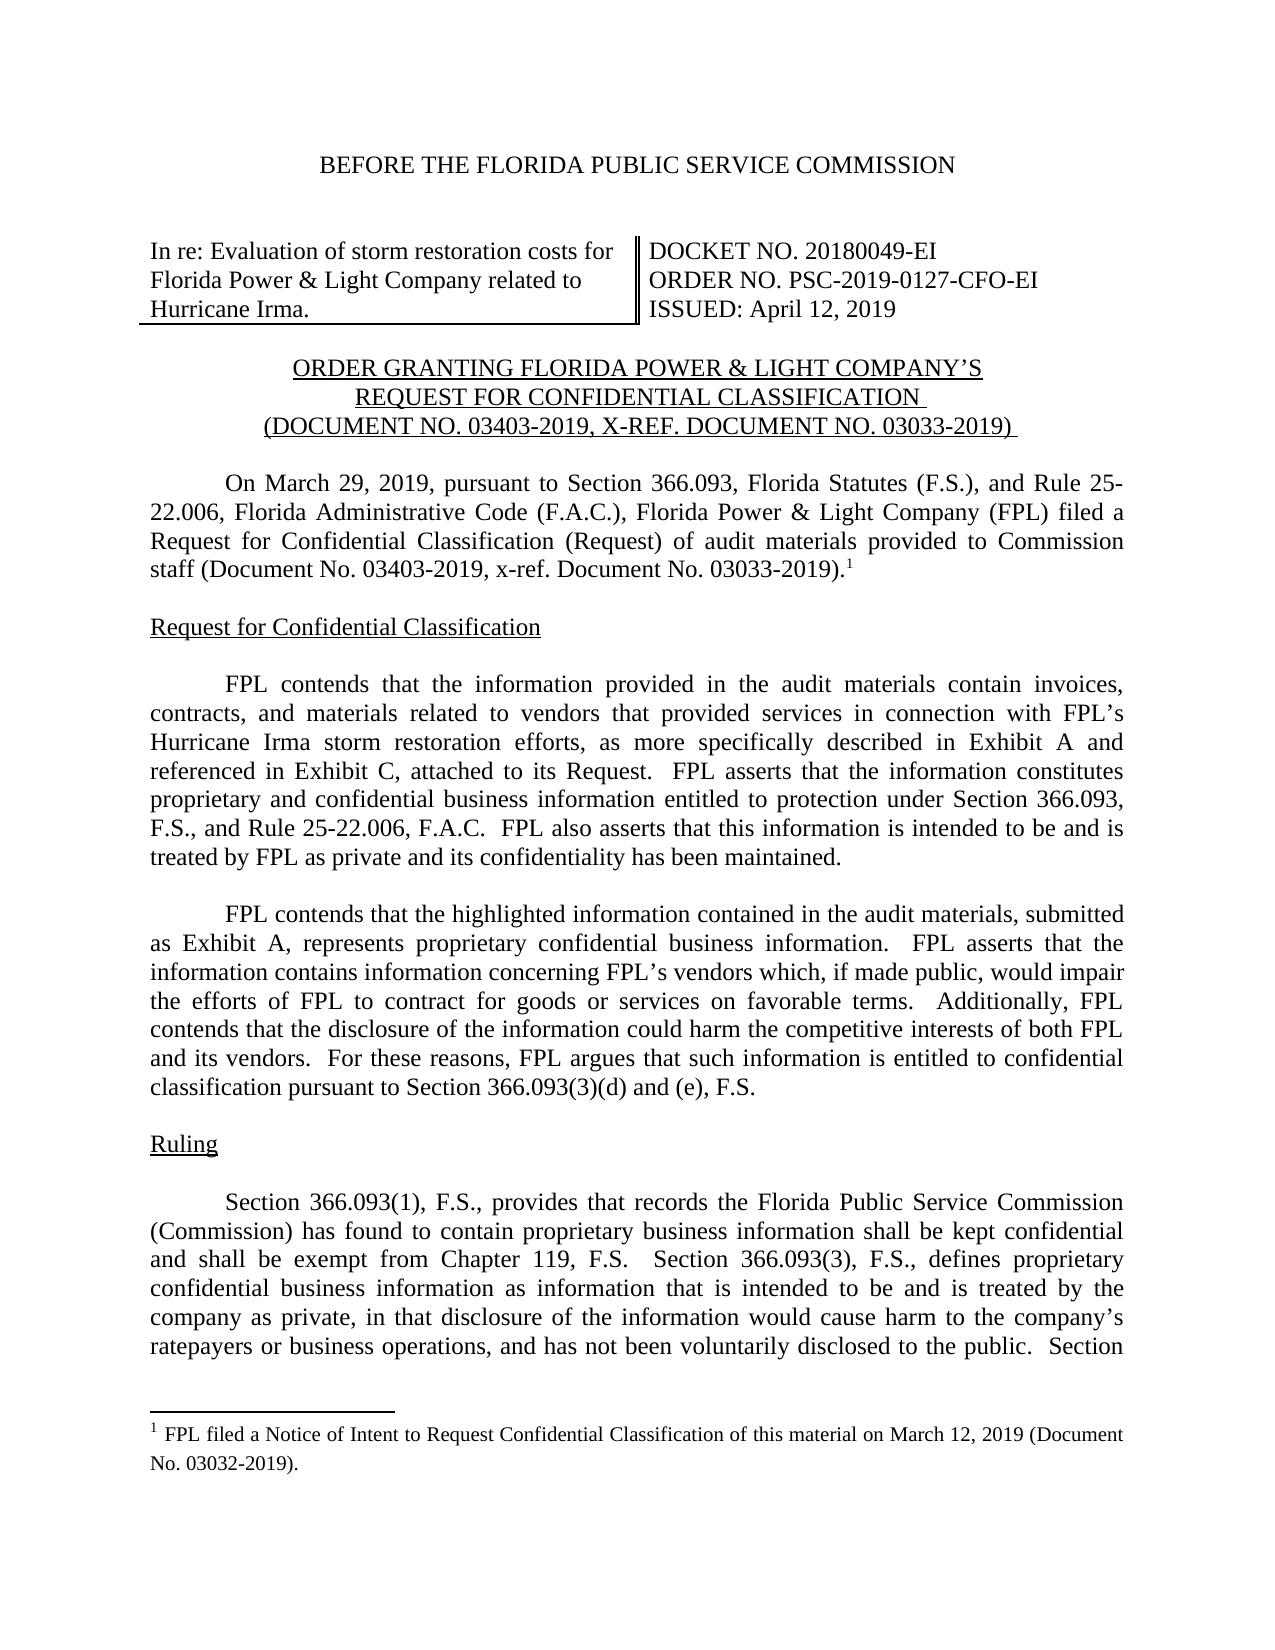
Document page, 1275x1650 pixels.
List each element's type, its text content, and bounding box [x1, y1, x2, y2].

text Request for Confidential Classification [150, 612, 1125, 641]
subtitle BEFORE THE FLORIDA PUBLIC SERVICE COMMISSION [150, 150, 1125, 179]
table_header DOCKET NO. 20180049-EI ORDER NO. PSC-2019-0127-CFO-EI ISSUED: April 12, 2019 [640, 236, 1136, 322]
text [150, 1187, 1125, 1359]
text Ruling [150, 1129, 1125, 1158]
text REQUEST FOR CONFIDENTIAL CLASSIFICATION [150, 382, 1125, 411]
text (DOCUMENT NO. 03403-2019, X-REF. DOCUMENT NO. 03033-2019) [150, 411, 1125, 439]
text ORDER GRANTING FLORIDA POWER & LIGHT COMPANY’S [150, 353, 1125, 382]
text FPL contends that the highlighted information contained in the audit materials, submitted as Exhibit A, represents proprietary confidential business information. FPL asserts that the information contains information concerning FPL’s vendors which, if made public, would impair the efforts of FPL to contract for goods or services on favorable terms. Additionally, FPL contends that the disclosure of the information could harm the competitive interests of both FPL and its vendors. For these reasons, FPL argues that such information is entitled to confidential classification pursuant to Section 366.093(3)(d) and (e), F.S. [150, 899, 1125, 1101]
table_header In re: Evaluation of storm restoration costs for Florida Power & Light Company related to Hurricane Irma. [139, 236, 635, 322]
text FPL contends that the information provided in the audit materials contain invoices, contracts, and materials related to vendors that provided services in connection with FPL’s Hurricane Irma storm restoration efforts, as more specifically described in Exhibit A and referenced in Exhibit C, attached to its Request. FPL asserts that the information constitutes proprietary and confidential business information entitled to protection under Section 366.093, F.S., and Rule 25-22.006, F.A.C. FPL also asserts that this information is intended to be and is treated by FPL as private and its confidentiality has been maintained. [150, 669, 1125, 871]
text On March 29, 2019, pursuant to Section 366.093, Florida Statutes (F.S.), and Rule 25-22.006, Florida Administrative Code (F.A.C.), Florida Power & Light Company (FPL) filed a Request for Confidential Classification (Request) of audit materials provided to Commission staff (Document No. 03403-2019, x-ref. Document No. 03033-2019). [150, 468, 1125, 583]
